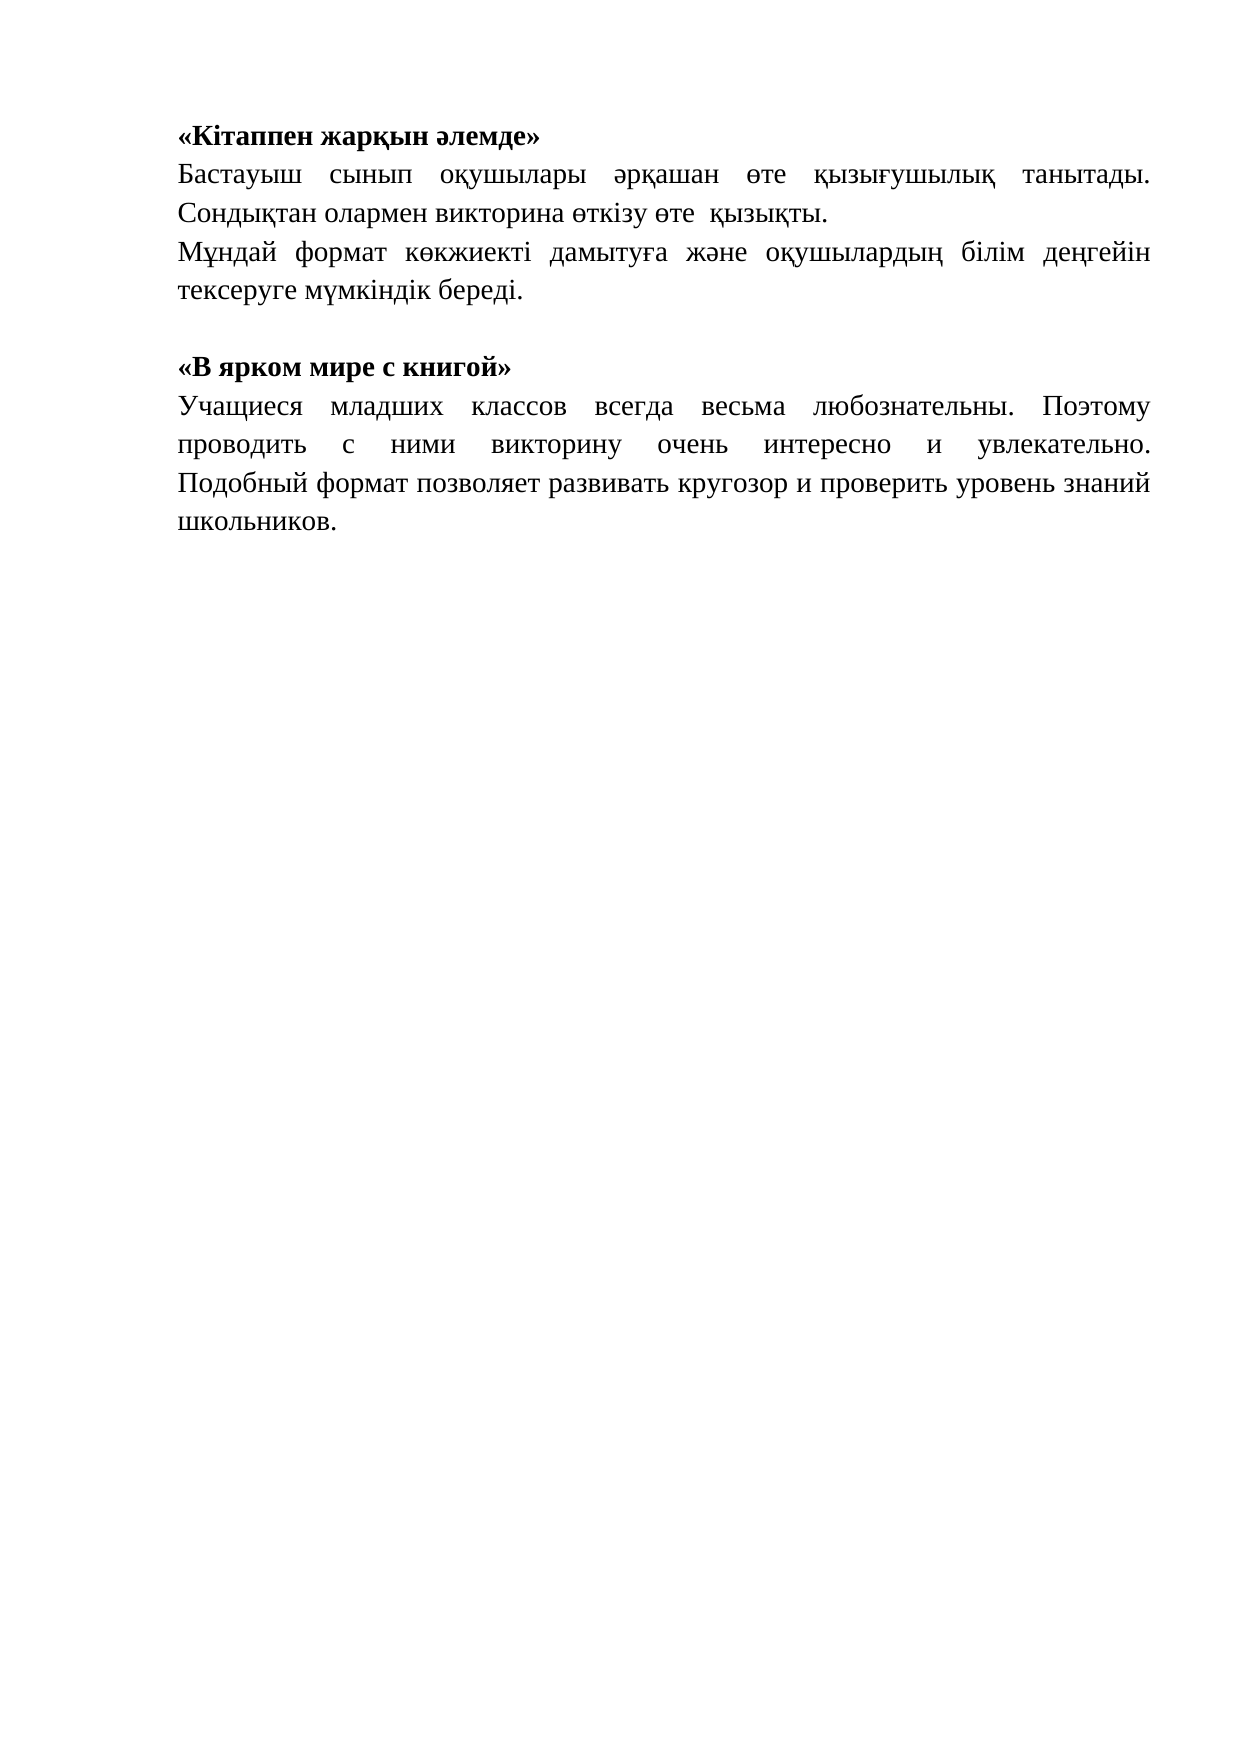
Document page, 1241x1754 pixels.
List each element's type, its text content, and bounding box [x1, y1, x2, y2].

text Мұндай формат көкжиекті дамытуға және оқушылардың білім деңгейін тексеруге мүмкіндік береді. [177, 234, 1152, 306]
text «В ярком мире с книгой» [177, 349, 1152, 383]
text Бастауыш сынып оқушылары әрқашан өте қызығушылық танытады. Сондықтан олармен викторина өткізу өте қызықты. [177, 157, 1152, 229]
text «Кітаппен жарқын әлемде» [177, 118, 1152, 152]
text Учащиеся младших классов всегда весьма любознательны. Поэтому проводить с ними викторину очень интересно и увлекательно. Подобный формат позволяет развивать кругозор и проверить уровень знаний школьников. [177, 498, 1152, 630]
